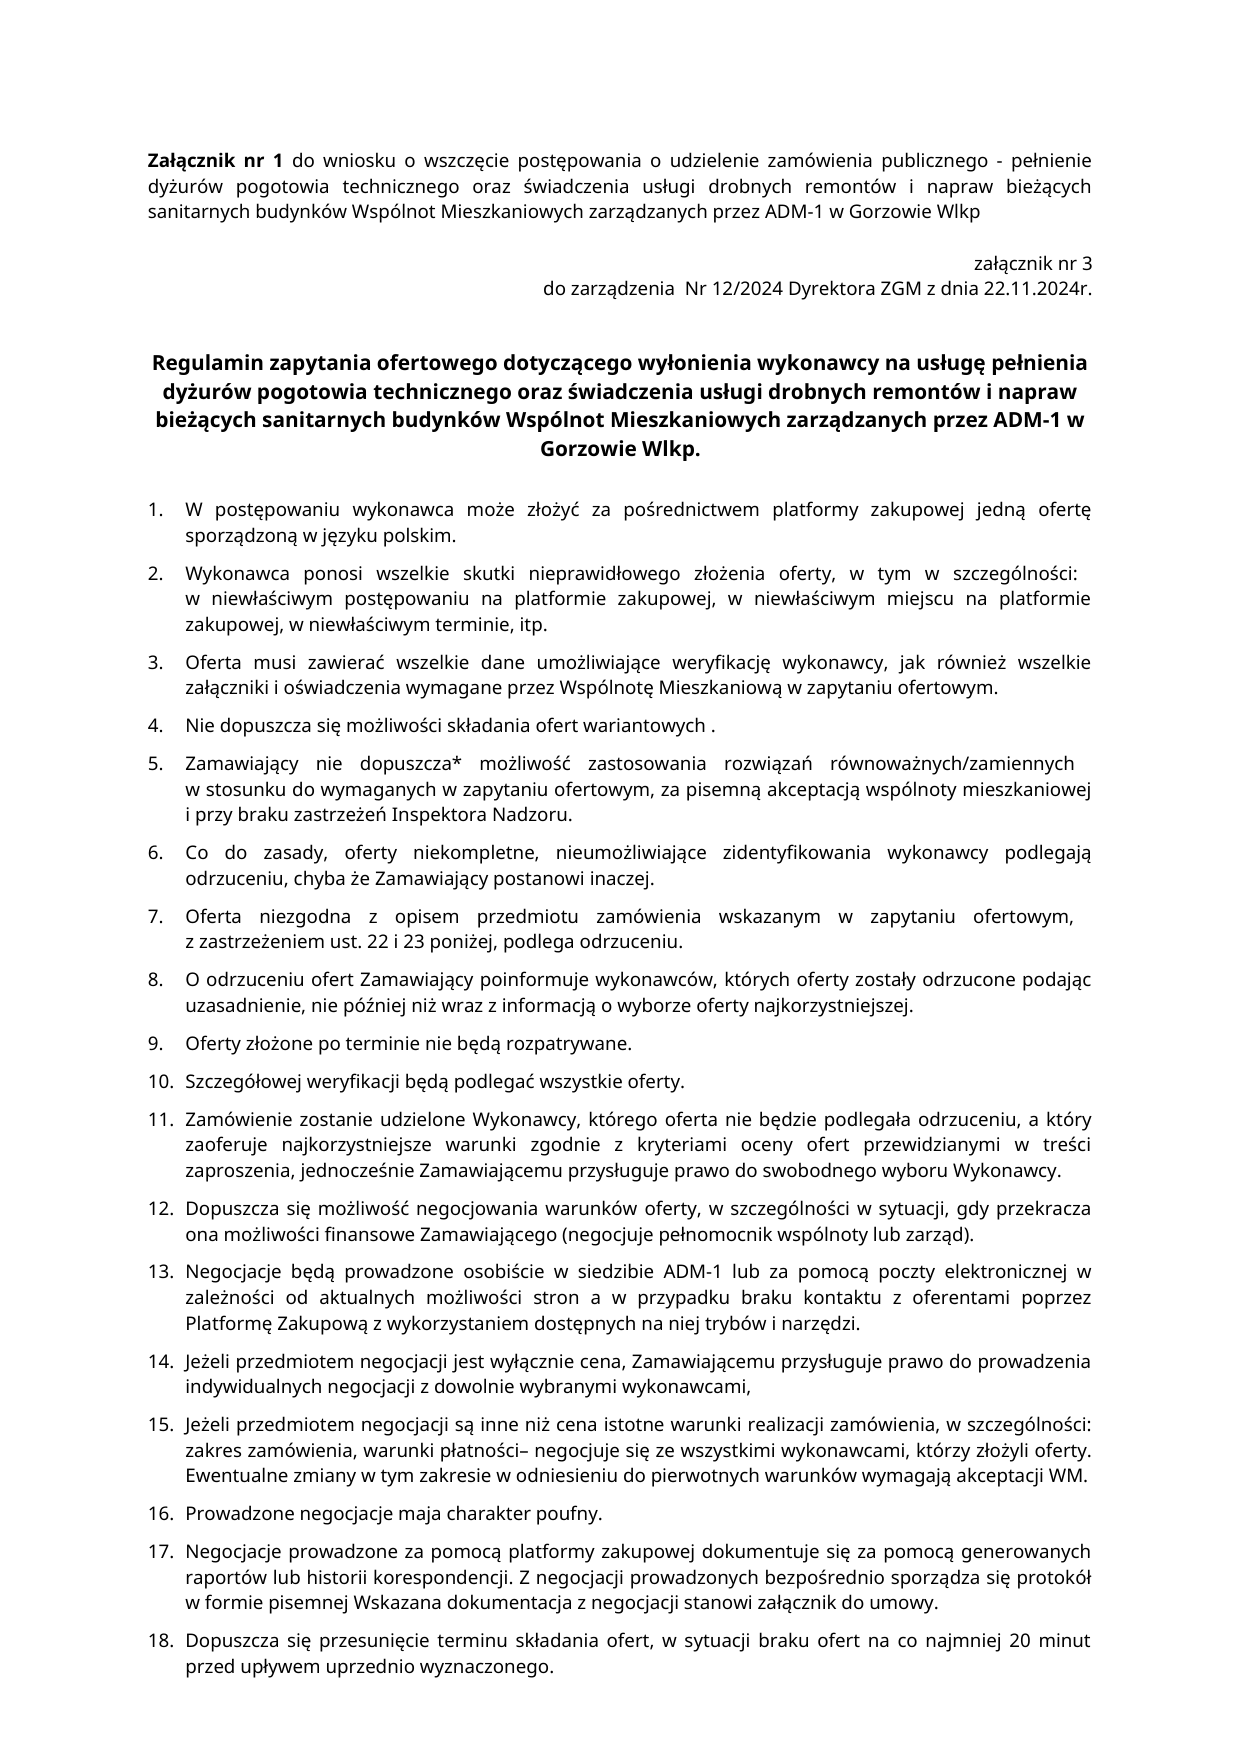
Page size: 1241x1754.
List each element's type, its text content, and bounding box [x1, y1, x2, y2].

list Prowadzone negocjacje maja charakter poufny. [148, 1501, 1092, 1526]
list Oferty złożone po terminie nie będą rozpatrywane. [148, 1030, 1092, 1056]
list Wykonawca ponosi wszelkie skutki nieprawidłowego złożenia oferty, w tym w szczególności: w niewłaściwym postępowaniu na platformie zakupowej, w niewłaściwym miejscu na platformie zakupowej, w niewłaściwym terminie, itp. [148, 560, 1092, 636]
list Oferta musi zawierać wszelkie dane umożliwiające weryfikację wykonawcy, jak również wszelkie załączniki i oświadczenia wymagane przez Wspólnotę Mieszkaniową w zapytaniu ofertowym. [148, 649, 1092, 700]
list Jeżeli przedmiotem negocjacji są inne niż cena istotne warunki realizacji zamówienia, w szczególności: zakres zamówienia, warunki płatności– negocjuje się ze wszystkimi wykonawcami, którzy złożyli oferty. Ewentualne zmiany w tym zakresie w odniesieniu do pierwotnych warunków wymagają akceptacji WM. [148, 1411, 1092, 1488]
text Regulamin zapytania ofertowego dotyczącego wyłonienia wykonawcy na usługę pełnienia dyżurów pogotowia technicznego oraz świadczenia usługi drobnych remontów i napraw bieżących sanitarnych budynków Wspólnot Mieszkaniowych zarządzanych przez ADM-1 w Gorzowie Wlkp. [148, 348, 1092, 462]
list Nie dopuszcza się możliwości składania ofert wariantowych . [148, 712, 1092, 738]
list Oferta niezgodna z opisem przedmiotu zamówienia wskazanym w zapytaniu ofertowym, z zastrzeżeniem ust. 22 i 23 poniżej, podlega odrzuceniu. [148, 903, 1092, 954]
list Negocjacje prowadzone za pomocą platformy zakupowej dokumentuje się za pomocą generowanych raportów lub historii korespondencji. Z negocjacji prowadzonych bezpośrednio sporządza się protokół w formie pisemnej Wskazana dokumentacja z negocjacji stanowi załącznik do umowy. [148, 1538, 1092, 1615]
text Załącznik nr 1 do wniosku o wszczęcie postępowania o udzielenie zamówienia publicznego - pełnienie dyżurów pogotowia technicznego oraz świadczenia usługi drobnych remontów i napraw bieżących sanitarnych budynków Wspólnot Mieszkaniowych zarządzanych przez ADM-1 w Gorzowie Wlkp [148, 148, 1092, 224]
list Negocjacje będą prowadzone osobiście w siedzibie ADM-1 lub za pomocą poczty elektronicznej w zależności od aktualnych możliwości stron a w przypadku braku kontaktu z oferentami poprzez Platformę Zakupową z wykorzystaniem dostępnych na niej trybów i narzędzi. [148, 1259, 1092, 1335]
list Zamawiający nie dopuszcza* możliwość zastosowania rozwiązań równoważnych/zamiennych w stosunku do wymaganych w zapytaniu ofertowym, za pisemną akceptacją wspólnoty mieszkaniowej i przy braku zastrzeżeń Inspektora Nadzoru. [148, 751, 1092, 827]
list Szczegółowej weryfikacji będą podlegać wszystkie oferty. [148, 1068, 1092, 1094]
list W postępowaniu wykonawca może złożyć za pośrednictwem platformy zakupowej jedną ofertę sporządzoną w języku polskim. [148, 496, 1092, 547]
list Zamówienie zostanie udzielone Wykonawcy, którego oferta nie będzie podlegała odrzuceniu, a który zaoferuje najkorzystniejsze warunki zgodnie z kryteriami oceny ofert przewidzianymi w treści zaproszenia, jednocześnie Zamawiającemu przysługuje prawo do swobodnego wyboru Wykonawcy. [148, 1106, 1092, 1183]
list Jeżeli przedmiotem negocjacji jest wyłącznie cena, Zamawiającemu przysługuje prawo do prowadzenia indywidualnych negocjacji z dowolnie wybranymi wykonawcami, [148, 1348, 1092, 1399]
text do zarządzenia Nr 12/2024 Dyrektora ZGM z dnia 22.11.2024r. [148, 275, 1092, 301]
text załącznik nr 3 [148, 250, 1092, 275]
list O odrzuceniu ofert Zamawiający poinformuje wykonawców, których oferty zostały odrzucone podając uzasadnienie, nie później niż wraz z informacją o wyborze oferty najkorzystniejszej. [148, 967, 1092, 1018]
list Dopuszcza się przesunięcie terminu składania ofert, w sytuacji braku ofert na co najmniej 20 minut przed upływem uprzednio wyznaczonego. [148, 1628, 1092, 1679]
list Dopuszcza się możliwość negocjowania warunków oferty, w szczególności w sytuacji, gdy przekracza ona możliwości finansowe Zamawiającego (negocjuje pełnomocnik wspólnoty lub zarząd). [148, 1195, 1092, 1246]
list Co do zasady, oferty niekompletne, nieumożliwiające zidentyfikowania wykonawcy podlegają odrzuceniu, chyba że Zamawiający postanowi inaczej. [148, 839, 1092, 891]
